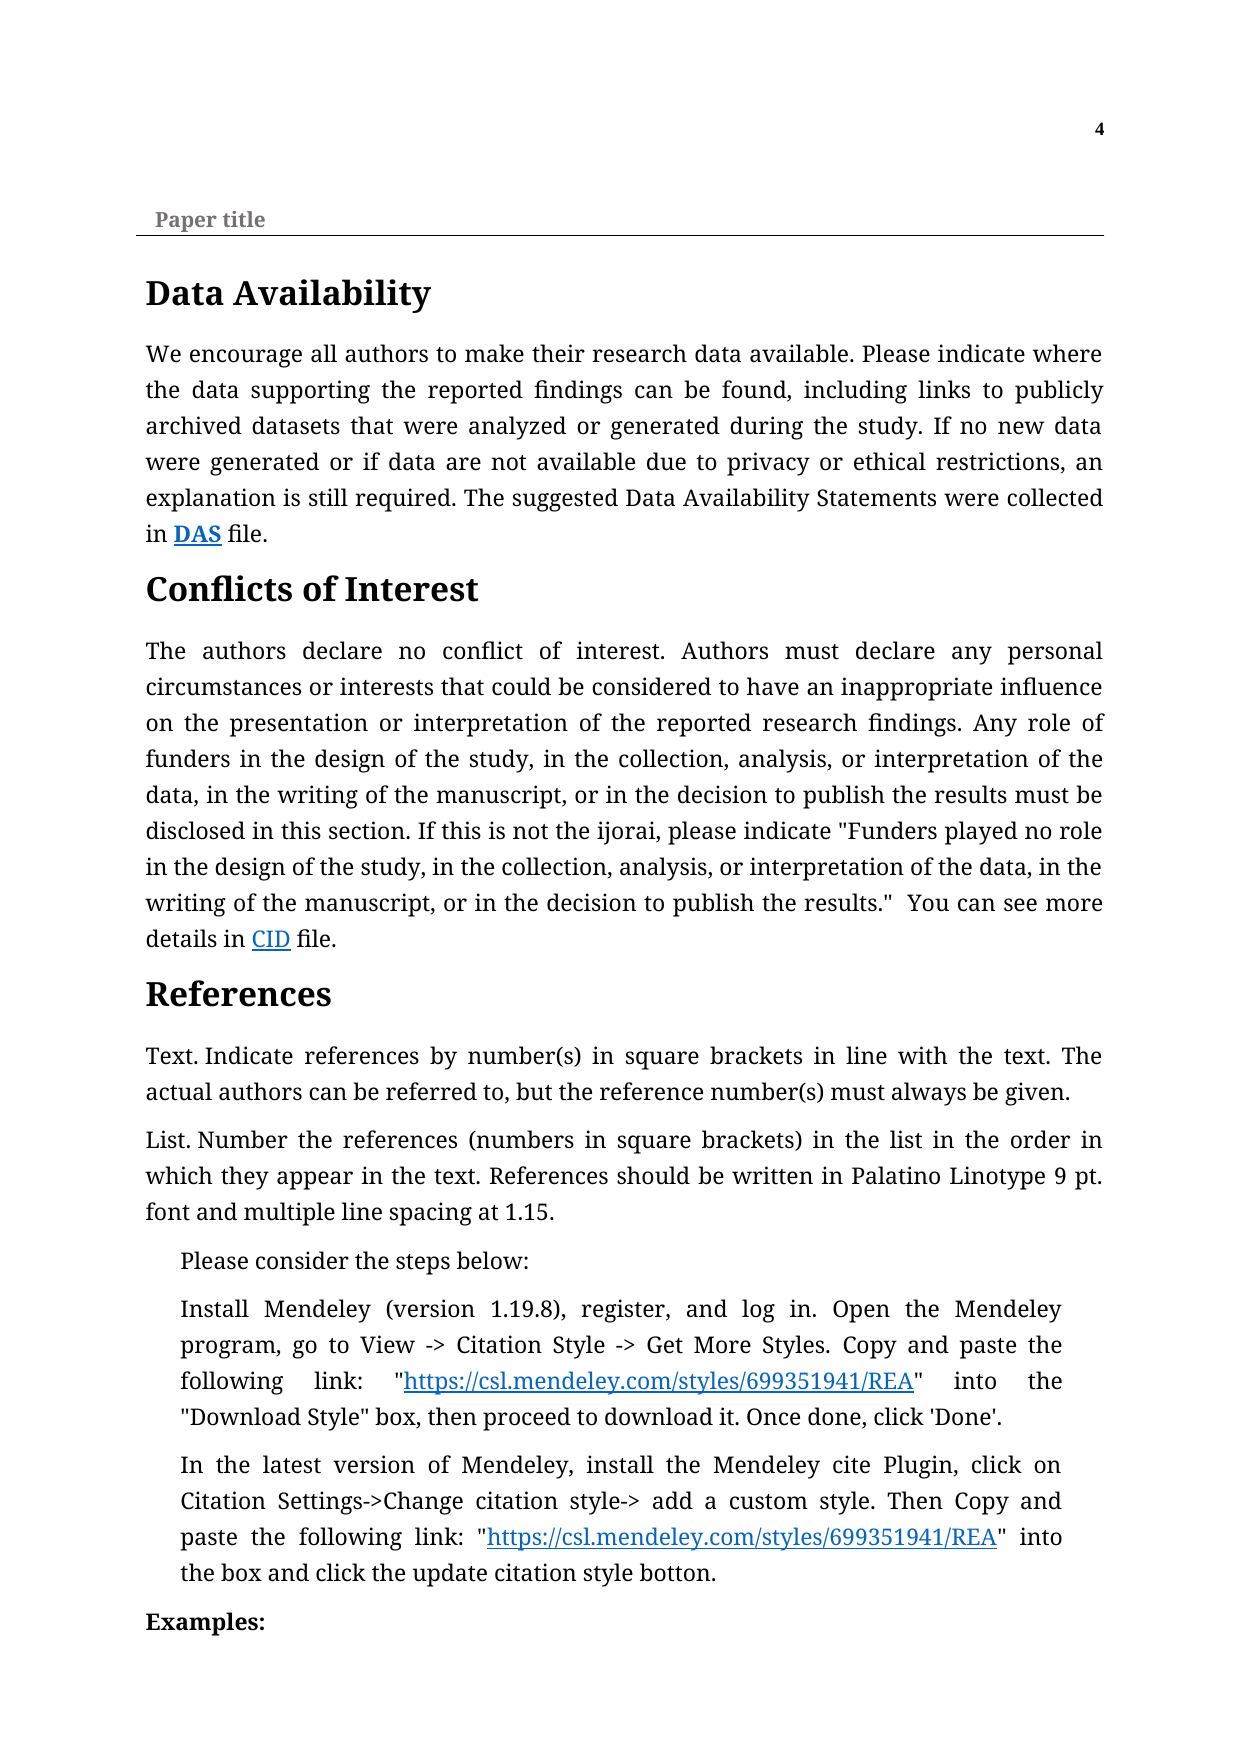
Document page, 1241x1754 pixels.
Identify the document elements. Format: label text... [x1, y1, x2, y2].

subtitle References [145, 971, 1163, 1016]
text Examples: [145, 1606, 1104, 1637]
text Text. Indicate references by number(s) in square brackets in line with the text. The actual authors can be referred to, but the reference number(s) must always be given. [145, 1040, 1104, 1107]
text The authors declare no conflict of interest. Authors must declare any personal circumstances or interests that could be considered to have an inappropriate influence on the presentation or interpretation of the reported research findings. Any role of funders in the design of the study, in the collection, analysis, or interpretation of the data, in the writing of the manuscript, or in the decision to publish the results must be disclosed in this section. If this is not the ijorai, please indicate "Funders played no role in the design of the study, in the collection, analysis, or interpretation of the data, in the writing of the manuscript, or in the decision to publish the results." You can see more details in CID file. [145, 635, 1104, 954]
subtitle Data Availability [145, 269, 1163, 315]
text In the latest version of Mendeley, install the Mendeley cite Plugin, click on Citation Settings->Change citation style-> add a custom style. Then Copy and paste the following link: "https://csl.mendeley.com/styles/699351941/REA" into the box and click the update citation style botton. [180, 1449, 1063, 1588]
text Please consider the steps below: [180, 1244, 1063, 1276]
text Install Mendeley (version 1.19.8), register, and log in. Open the Mendeley program, go to View -> Citation Style -> Get More Styles. Copy and paste the following link: "https://csl.mendeley.com/styles/699351941/REA" into the "Download Style" box, then proceed to download it. Once done, click 'Done'. [180, 1293, 1063, 1432]
subtitle Conflicts of Interest [145, 566, 1163, 612]
text We encourage all authors to make their research data available. Please indicate where the data supporting the reported findings can be found, including links to publicly archived datasets that were analyzed or generated during the study. If no new data were generated or if data are not available due to privacy or ethical restrictions, an explanation is still required. The suggested Data Availability Statements were collected in DAS file. [145, 338, 1104, 549]
text List. Number the references (numbers in square brackets) in the list in the order in which they appear in the text. References should be written in Palatino Linotype 9 pt. font and multiple line spacing at 1.15. [145, 1124, 1104, 1227]
